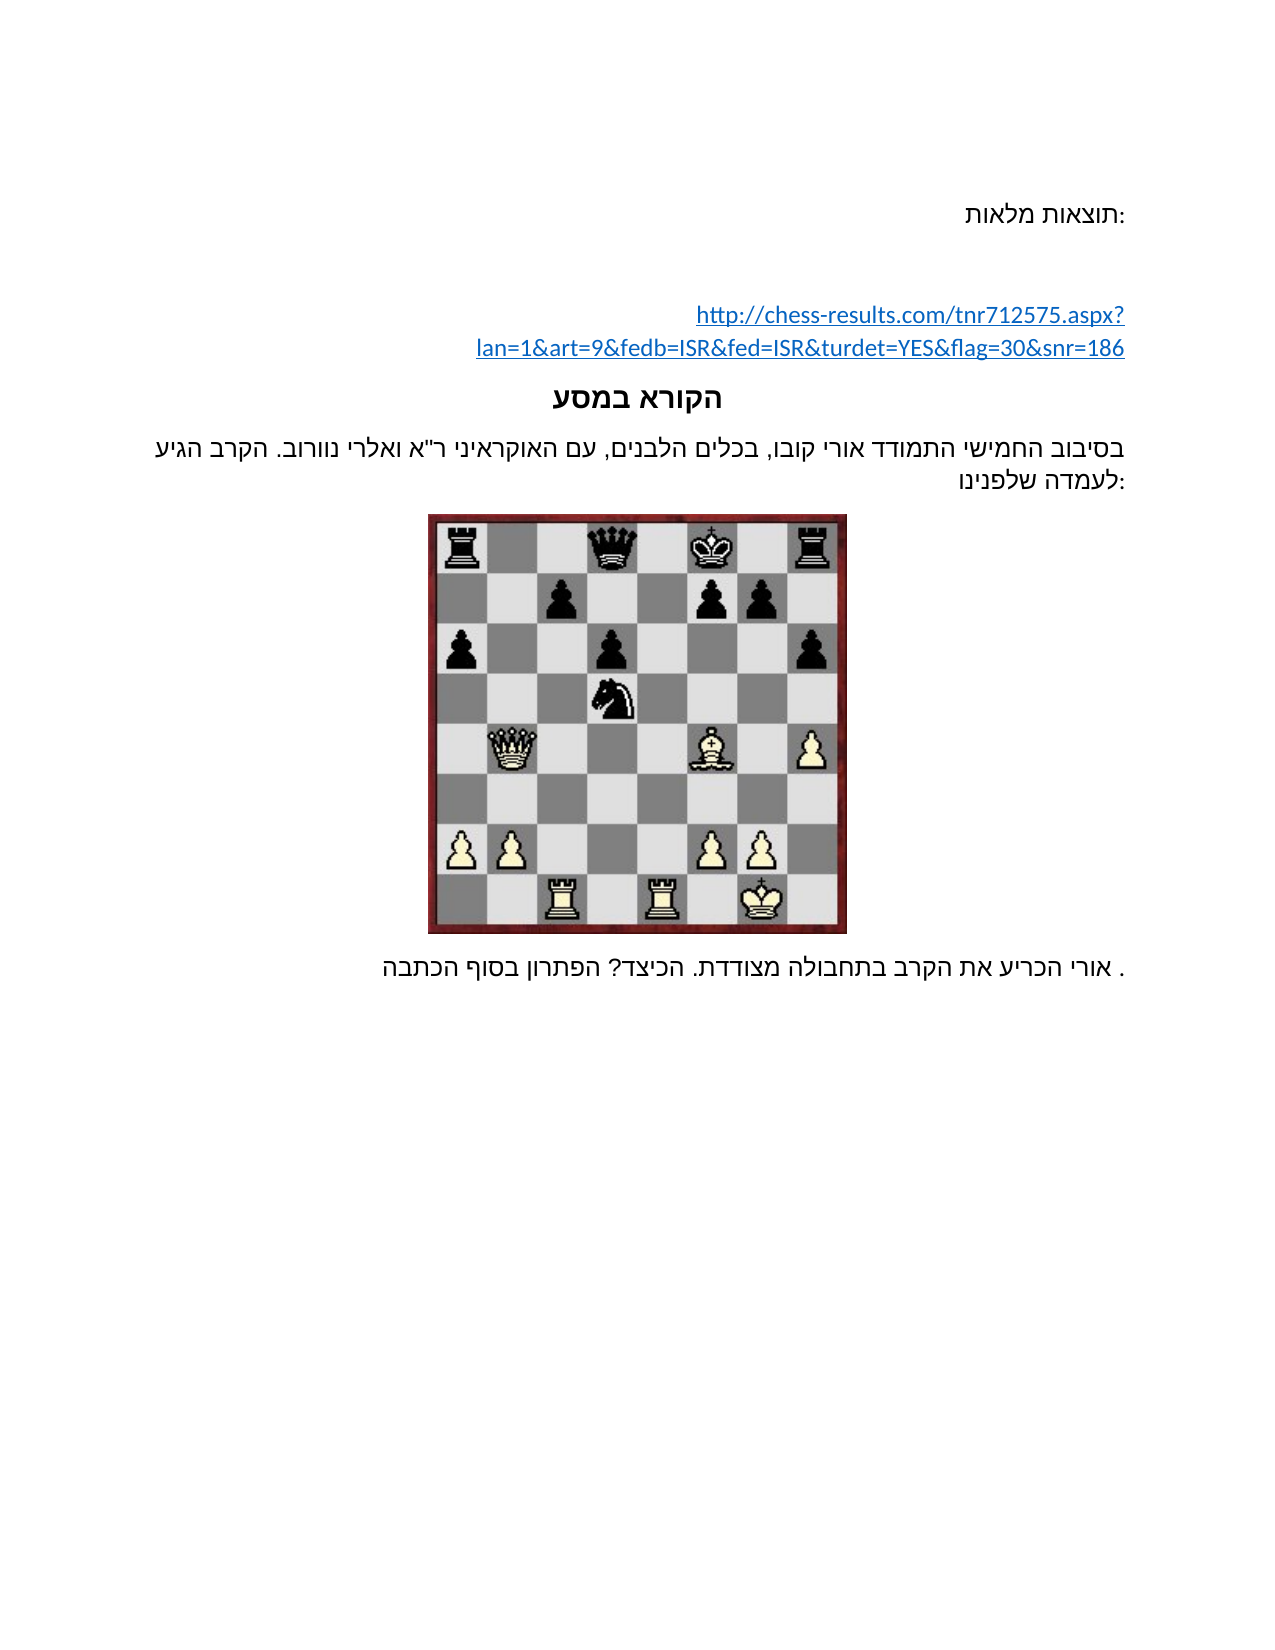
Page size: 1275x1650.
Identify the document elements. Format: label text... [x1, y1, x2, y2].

text בסיבוב החמישי התמודד אורי קובו, בכלים הלבנים, עם האוקראיני ר"א ואלרי נוורוב. הקרב הגיע לעמדה שלפנינו: [150, 434, 1125, 496]
text אורי הכריע את הקרב בתחבולה מצודדת. הכיצד? הפתרון בסוף הכתבה . [150, 952, 1125, 983]
text הקורא במסע [150, 381, 1125, 415]
text תוצאות מלאות: [150, 199, 1125, 230]
picture [428, 514, 847, 934]
text http://chess-results.com/tnr712575.aspx?lan=1&art=9&fedb=ISR&fed=ISR&turdet=YES&flag=30&snr=186 [150, 299, 1125, 362]
